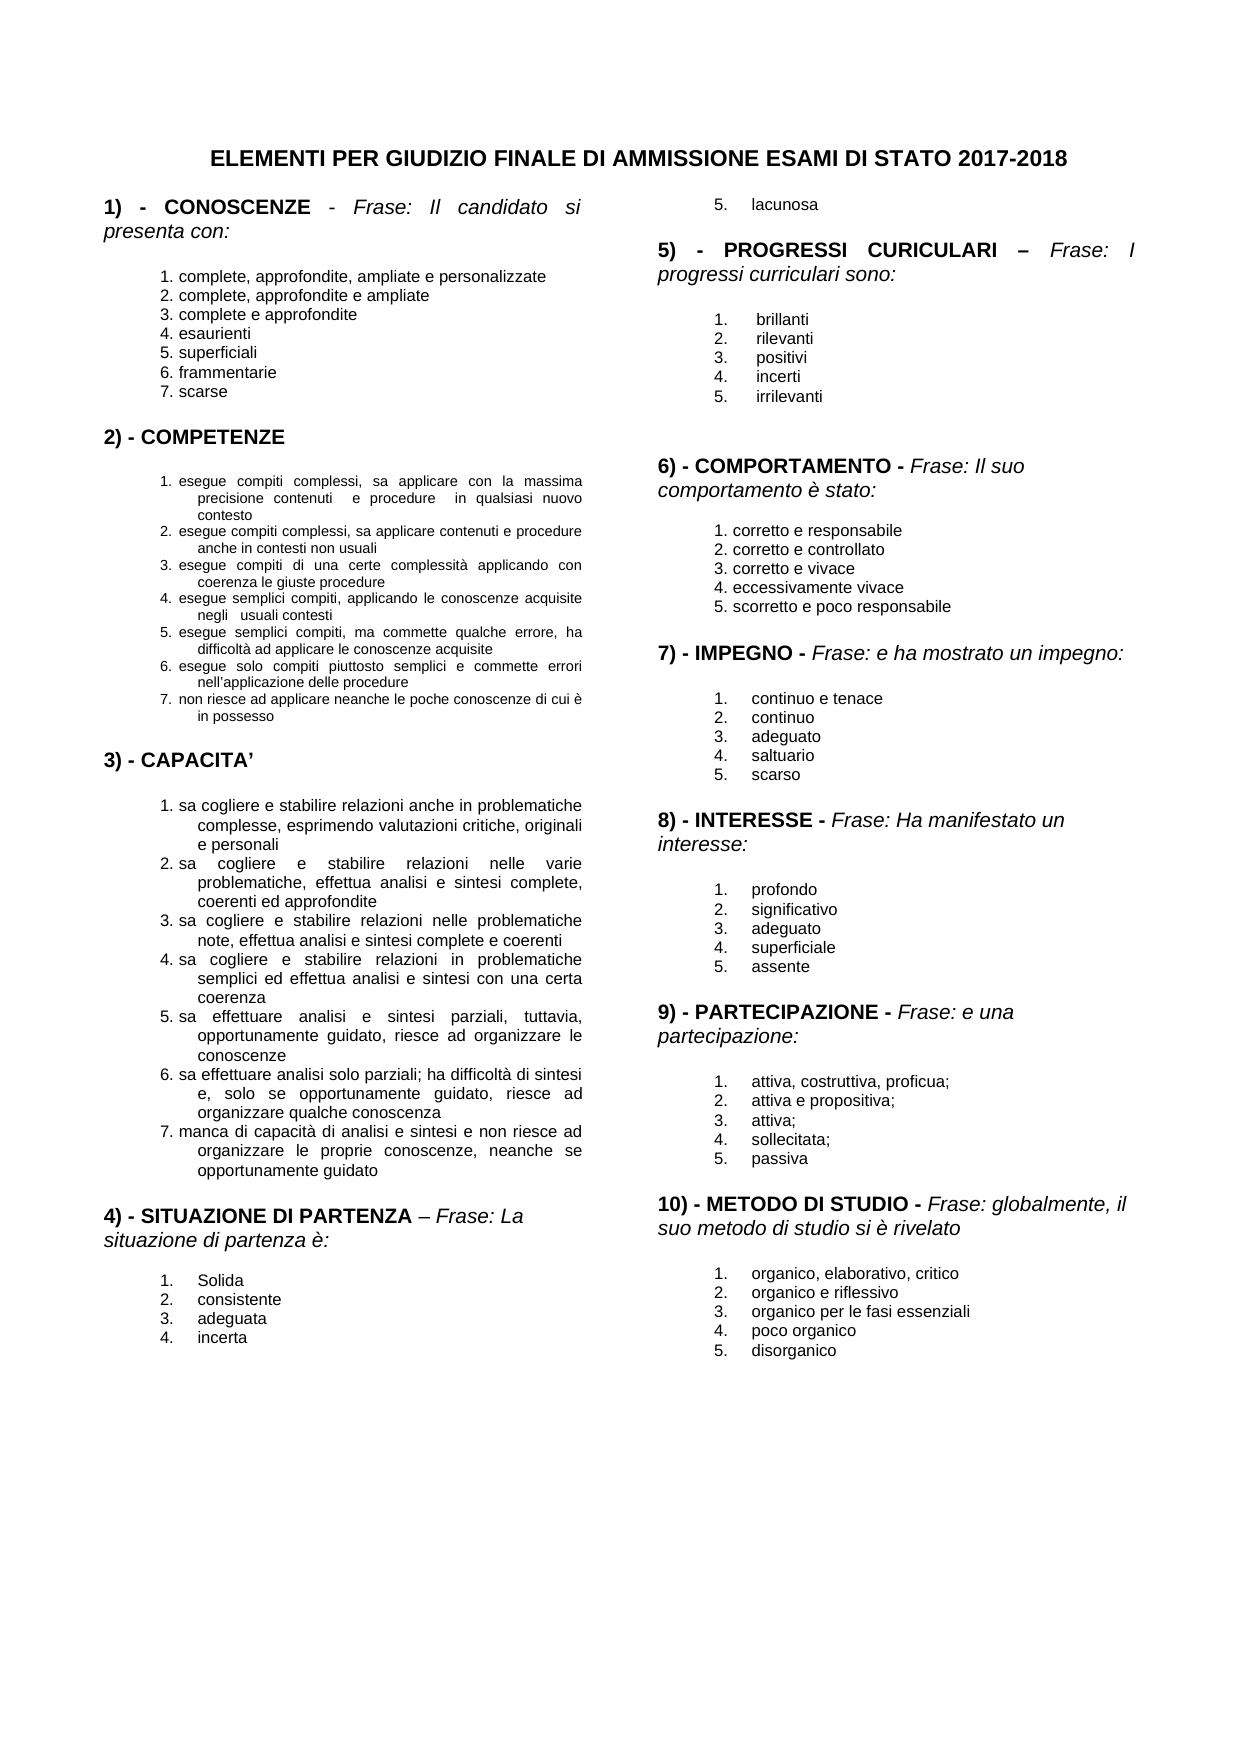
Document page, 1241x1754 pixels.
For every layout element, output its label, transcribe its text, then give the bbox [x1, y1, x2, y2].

list positivi [714, 348, 1137, 367]
list frammentarie [160, 362, 583, 382]
list esegue solo compiti piuttosto semplici e commette errori nell’applicazione delle procedure [160, 657, 583, 691]
list esegue compiti complessi, sa applicare con la massima precisione contenuti e procedure in qualsiasi nuovo contesto [160, 473, 583, 523]
list Solida [160, 1271, 583, 1290]
list scorretto e poco responsabile [714, 597, 1137, 616]
list sa cogliere e stabilire relazioni in problematiche semplici ed effettua analisi e sintesi con una certa coerenza [160, 949, 583, 1007]
list scarso [714, 765, 1137, 784]
list continuo [714, 708, 1137, 727]
list incerta [160, 1328, 583, 1347]
list irrilevanti [714, 386, 1137, 406]
text 4) - SITUAZIONE DI PARTENZA – Frase: La situazione di partenza è: [103, 1203, 583, 1251]
list organico per le fasi essenziali [714, 1302, 1137, 1321]
list complete e approfondite [160, 305, 583, 324]
list eccessivamente vivace [714, 578, 1137, 597]
list esegue compiti di una certe complessità applicando con coerenza le giuste procedure [160, 557, 583, 590]
list sa cogliere e stabilire relazioni nelle problematiche note, effettua analisi e sintesi complete e coerenti [160, 911, 583, 949]
list sollecitata; [714, 1129, 1137, 1149]
text 3) - CAPACITA’ [103, 748, 583, 772]
text ELEMENTI PER GIUDIZIO FINALE DI AMMISSIONE ESAMI DI STATO 2017-2018 [141, 144, 1137, 171]
text 5) - PROGRESSI CURICULARI – Frase: I progressi curriculari sono: [658, 238, 1137, 286]
text 1) - CONOSCENZE - Frase: Il candidato si presenta con: [103, 195, 583, 243]
list adeguato [714, 727, 1137, 746]
list esaurienti [160, 324, 583, 343]
list scarse [160, 382, 583, 401]
list complete, approfondite e ampliate [160, 286, 583, 305]
list attiva, costruttiva, proficua; [714, 1072, 1137, 1091]
list profondo [714, 880, 1137, 899]
list esegue semplici compiti, ma commette qualche errore, ha difficoltà ad applicare le conoscenze acquisite [160, 624, 583, 657]
list corretto e controllato [714, 540, 1137, 559]
list disorganico [714, 1340, 1137, 1359]
text 10) - METODO DI STUDIO - Frase: globalmente, il suo metodo di studio si è rivelato [658, 1192, 1137, 1240]
list complete, approfondite, ampliate e personalizzate [160, 267, 583, 286]
list non riesce ad applicare neanche le poche conoscenze di cui è in possesso [160, 691, 583, 724]
list sa cogliere e stabilire relazioni nelle varie problematiche, effettua analisi e sintesi complete, coerenti ed approfondite [160, 854, 583, 911]
list sa effettuare analisi e sintesi parziali, tuttavia, opportunamente guidato, riesce ad organizzare le conoscenze [160, 1007, 583, 1064]
list brillanti [714, 310, 1137, 329]
text 9) - PARTECIPAZIONE - Frase: e una partecipazione: [658, 1000, 1137, 1048]
list consistente [160, 1290, 583, 1309]
list attiva e propositiva; [714, 1091, 1137, 1110]
list lacunosa [714, 195, 1137, 214]
list passiva [714, 1149, 1137, 1168]
list corretto e vivace [714, 559, 1137, 578]
list incerti [714, 367, 1137, 386]
list significativo [714, 899, 1137, 918]
list esegue compiti complessi, sa applicare contenuti e procedure anche in contesti non usuali [160, 523, 583, 557]
list adeguata [160, 1309, 583, 1328]
list organico, elaborativo, critico [714, 1264, 1137, 1283]
text 8) - INTERESSE - Frase: Ha manifestato un interesse: [658, 808, 1137, 856]
list sa effettuare analisi solo parziali; ha difficoltà di sintesi e, solo se opportunamente guidato, riesce ad organizzare qualche conoscenza [160, 1064, 583, 1122]
list continuo e tenace [714, 688, 1137, 708]
list superficiali [160, 343, 583, 362]
list esegue semplici compiti, applicando le conoscenze acquisite negli usuali contesti [160, 590, 583, 624]
text 2) - COMPETENZE [103, 425, 583, 449]
list adeguato [714, 918, 1137, 938]
list corretto e responsabile [714, 521, 1137, 540]
list rilevanti [714, 329, 1137, 348]
text 6) - COMPORTAMENTO - Frase: Il suo comportamento è stato: [658, 453, 1137, 501]
list attiva; [714, 1110, 1137, 1129]
list sa cogliere e stabilire relazioni anche in problematiche complesse, esprimendo valutazioni critiche, originali e personali [160, 796, 583, 854]
list saltuario [714, 746, 1137, 765]
list manca di capacità di analisi e sintesi e non riesce ad organizzare le proprie conoscenze, neanche se opportunamente guidato [160, 1122, 583, 1179]
text 7) - IMPEGNO - Frase: e ha mostrato un impegno: [658, 640, 1137, 664]
list superficiale [714, 938, 1137, 957]
list organico e riflessivo [714, 1283, 1137, 1302]
list assente [714, 957, 1137, 976]
list poco organico [714, 1321, 1137, 1340]
